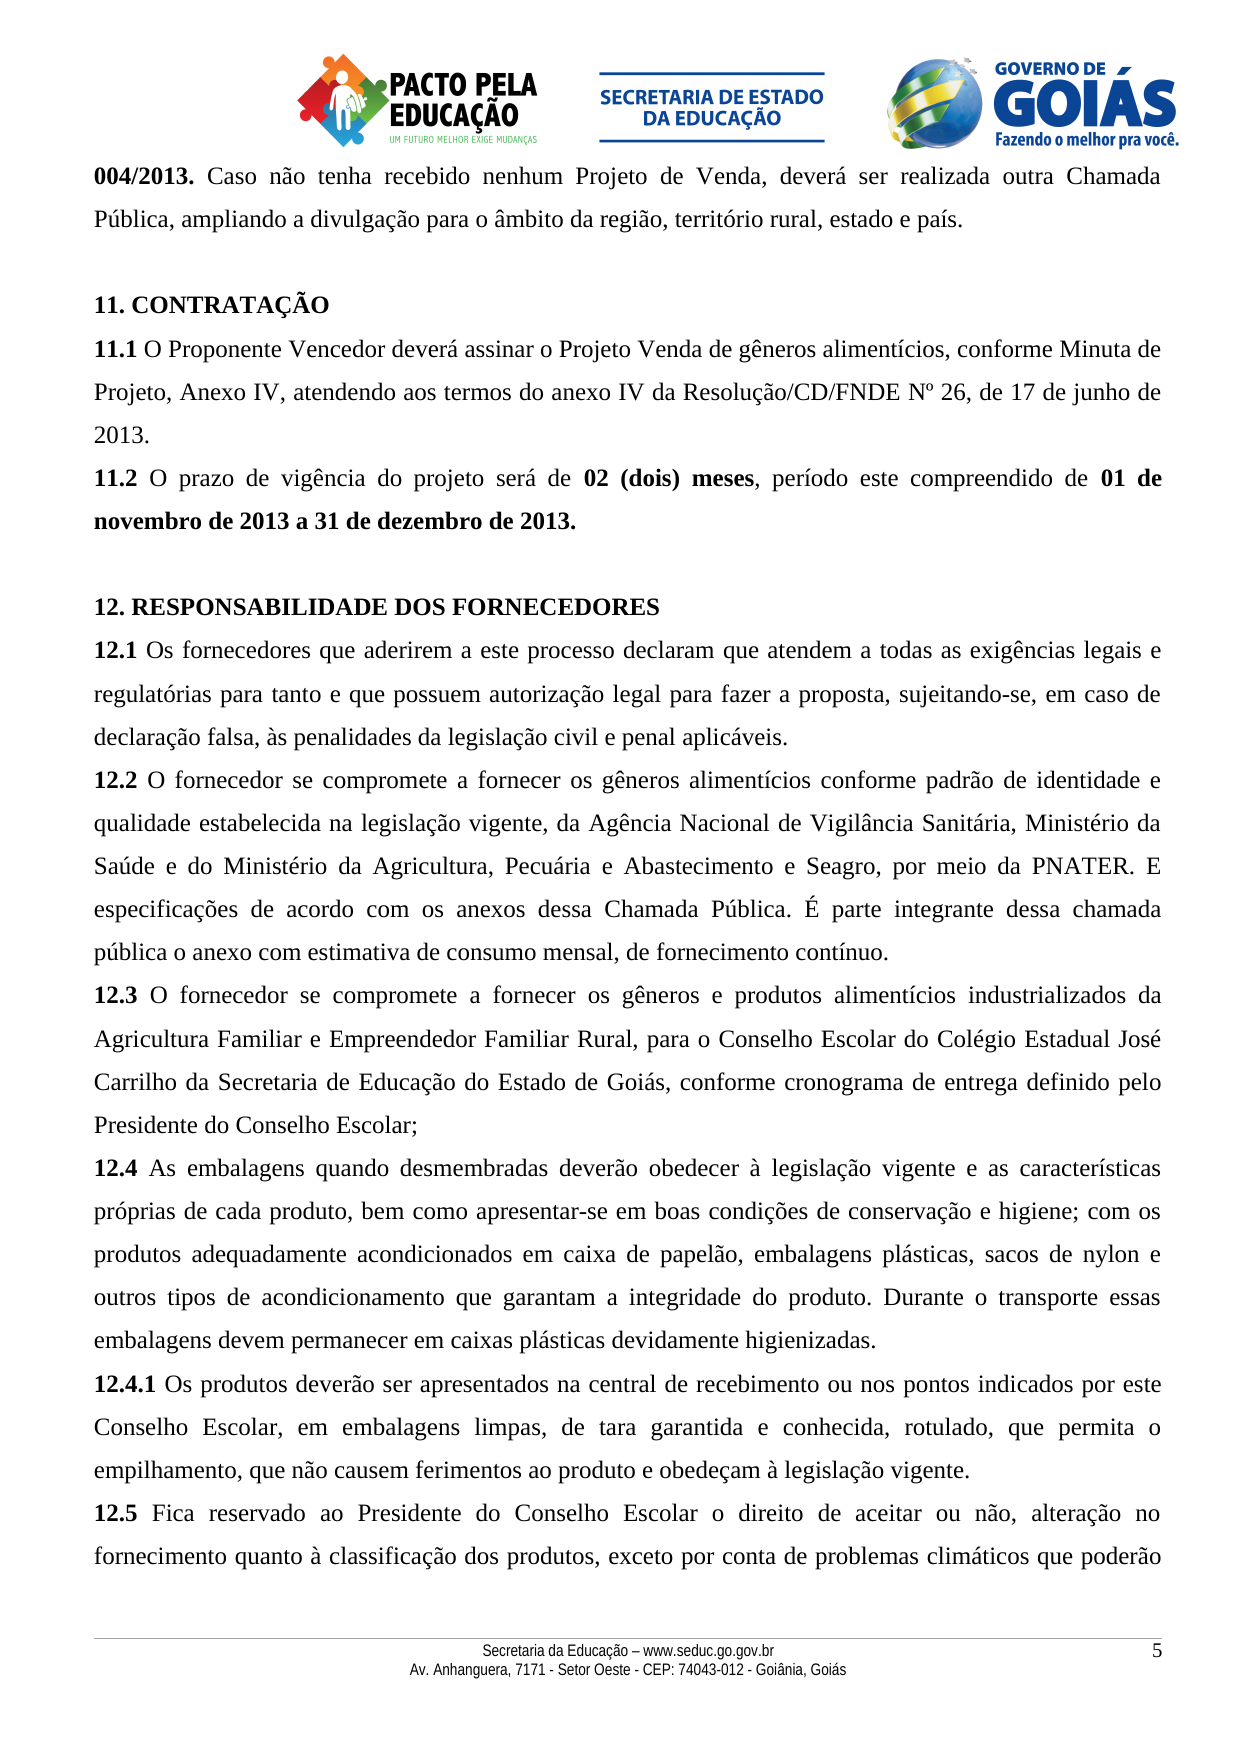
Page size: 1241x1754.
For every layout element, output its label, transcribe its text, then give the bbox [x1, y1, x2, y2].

text 12.4.1 Os produtos deverão ser apresentados na central de recebimento ou nos pontos indicados por este Conselho Escolar, em embalagens limpas, de tara garantida e conhecida, rotulado, que permita o empilhamento, que não causem ferimentos ao produto e obedeçam à legislação vigente. [94, 1369, 1162, 1484]
text 11. CONTRATAÇÃO [94, 291, 1162, 319]
text 12.4 As embalagens quando desmembradas deverão obedecer à legislação vigente e as características próprias de cada produto, bem como apresentar-se em boas condições de conservação e higiene; com os produtos adequadamente acondicionados em caixa de papelão, embalagens plásticas, sacos de nylon e outros tipos de acondicionamento que garantam a integridade do produto. Durante o transporte essas embalagens devem permanecer em caixas plásticas devidamente higienizadas. [94, 1153, 1162, 1354]
text 11.1 O Proponente Vencedor deverá assinar o Projeto Venda de gêneros alimentícios, conforme Minuta de Projeto, Anexo IV, atendendo aos termos do anexo IV da Resolução/CD/FNDE Nº 26, de 17 de junho de 2013. [94, 334, 1162, 449]
text 12.2 O fornecedor se compromete a fornecer os gêneros alimentícios conforme padrão de identidade e qualidade estabelecida na legislação vigente, da Agência Nacional de Vigilância Sanitária, Ministério da Saúde e do Ministério da Agricultura, Pecuária e Abastecimento e Seagro, por meio da PNATER. E especificações de acordo com os anexos dessa Chamada Pública. É parte integrante dessa chamada pública o anexo com estimativa de consumo mensal, de fornecimento contínuo. [94, 765, 1162, 966]
picture [288, 49, 1186, 158]
text 12.3 O fornecedor se compromete a fornecer os gêneros e produtos alimentícios industrializados da Agricultura Familiar e Empreendedor Familiar Rural, para o Conselho Escolar do Colégio Estadual José Carrilho da Secretaria de Educação do Estado de Goiás, conforme cronograma de entrega definido pelo Presidente do Conselho Escolar; [94, 981, 1162, 1139]
text 12. RESPONSABILIDADE DOS FORNECEDORES [94, 592, 1162, 621]
text 11.2 O prazo de vigência do projeto será de 02 (dois) meses, período este compreendido de 01 de novembro de 2013 a 31 de dezembro de 2013. [94, 463, 1162, 535]
text 12.1 Os fornecedores que aderirem a este processo declaram que atendem a todas as exigências legais e regulatórias para tanto e que possuem autorização legal para fazer a proposta, sujeitando-se, em caso de declaração falsa, às penalidades da legislação civil e penal aplicáveis. [94, 636, 1162, 751]
